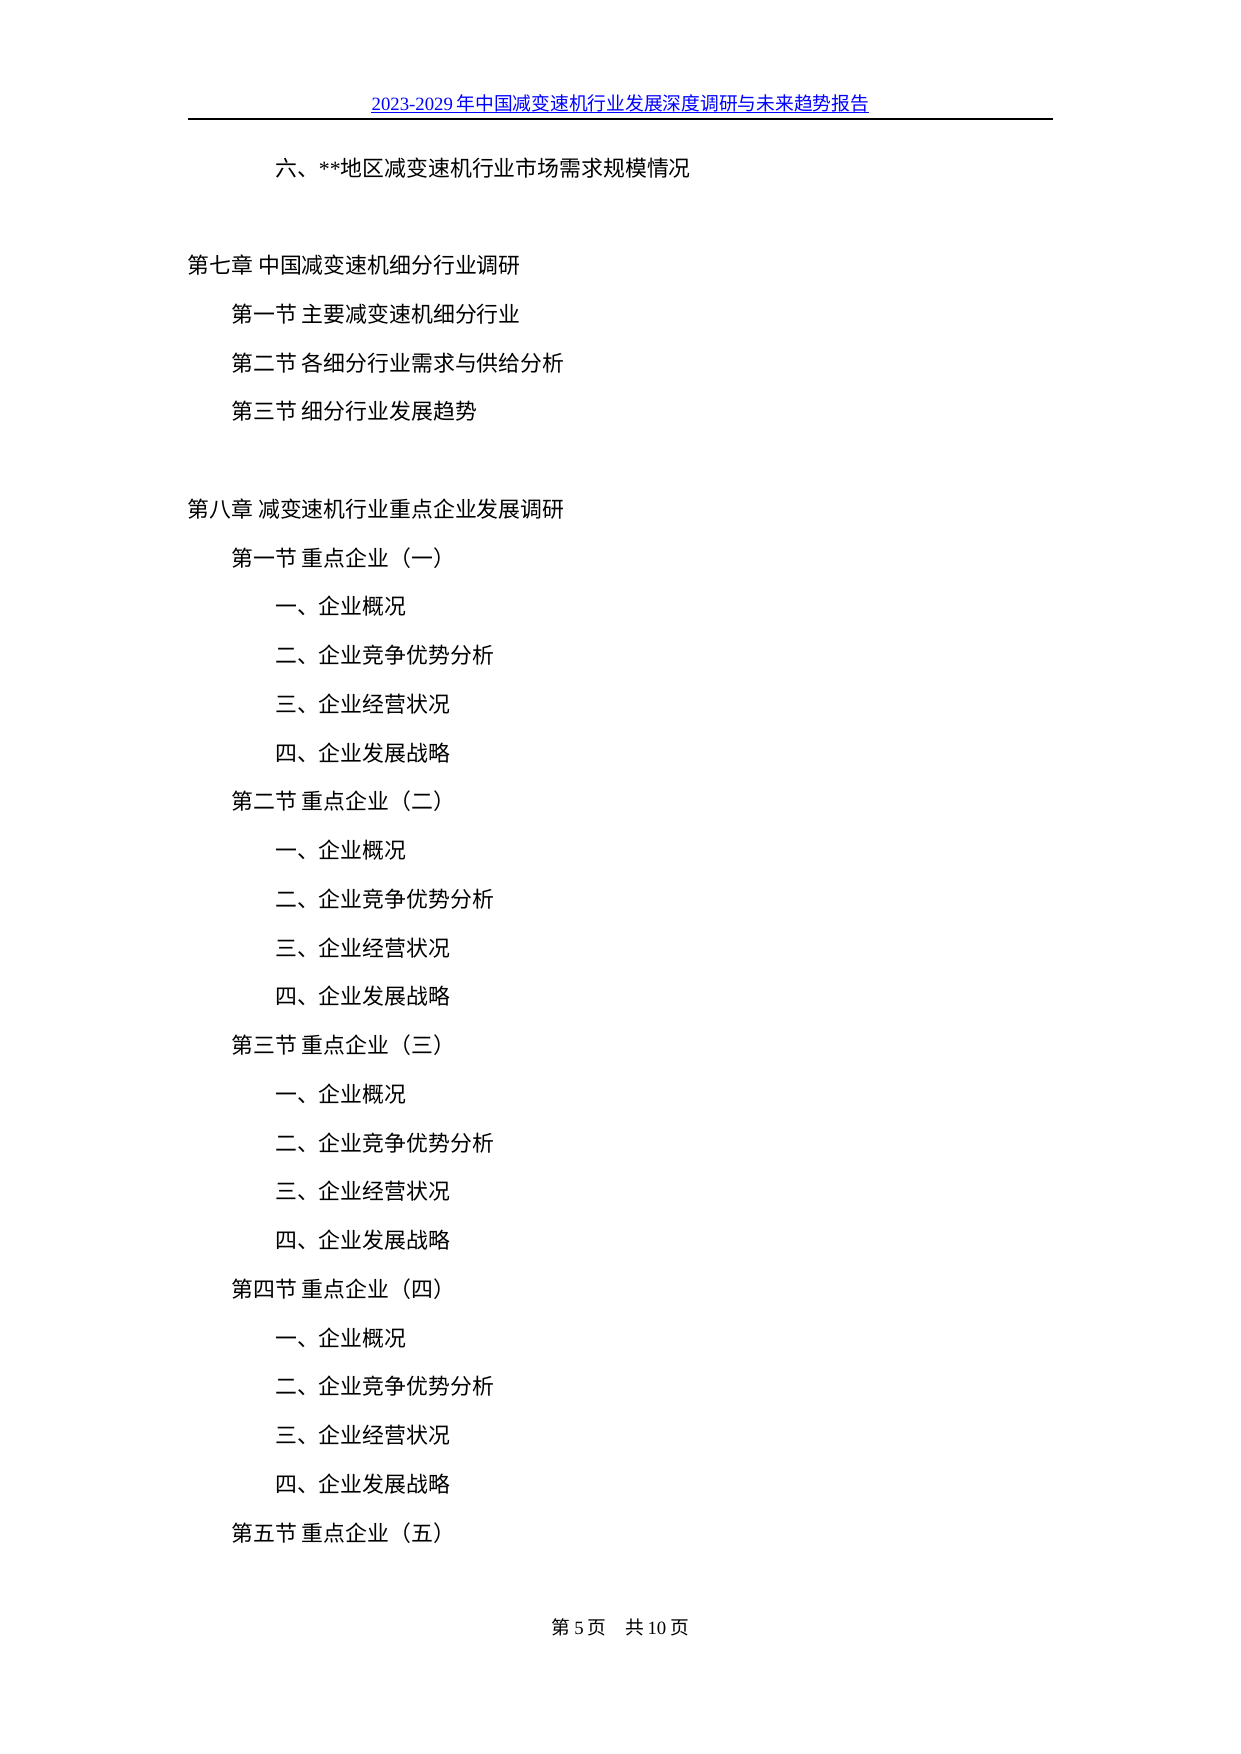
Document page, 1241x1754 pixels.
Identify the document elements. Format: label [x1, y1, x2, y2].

text [187, 150, 1053, 1548]
